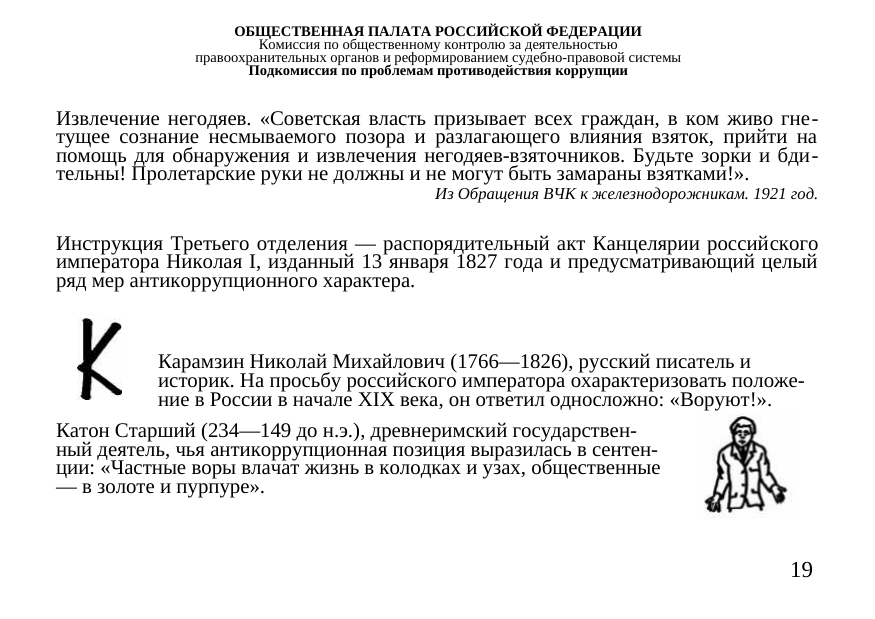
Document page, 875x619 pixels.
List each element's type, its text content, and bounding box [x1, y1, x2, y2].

text ОБЩЕСТВЕННАЯ ПАЛАТА РОССИЙСКОЙ ФЕДЕРАЦИИ [617, 26, 818, 39]
picture [696, 413, 799, 520]
text 19 [790, 559, 813, 582]
text Катон Старший (234—149 до н.э.), древнеримский государствен- ный деятель, чья антикоррупционная позиция выразилась в сентен- ции: «Частные воры влачат жизнь в колодках и узах, общественные — в золоте и пурпуре». [56, 423, 680, 497]
text Карамзин Николай Михайлович (1766—1826), русский писатель и историк. На просьбу российского императора охарактеризовать положе- ние в России в начале XIX века, он ответил односложно: «Воруют!». [158, 353, 818, 410]
text Из Обращения ВЧК к железнодорожникам. 1921 год. [56, 184, 818, 203]
text Извлечение негодяев. «Советская власть призывает всех граждан, в ком живо гнетущее сознание несмываемого позора и разлагающего влияния взяток, прийти на помощь для обнаружения и извлечения негодяев-взяточников. Будьте зорки и бдительны! Пролетарские руки не должны и не могут быть замараны взятками!». [56, 110, 818, 184]
text ОБЩЕСТВЕННАЯ ПАЛАТА РОССИЙСКОЙ ФЕДЕРАЦИИ [58, 26, 270, 39]
text ОБЩЕСТВЕННАЯ ПАЛАТА РОССИЙСКОЙ ФЕДЕРАЦИИ [271, 26, 574, 39]
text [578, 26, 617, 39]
picture [77, 318, 122, 400]
text Комиссия по общественному контролю за деятельностью правоохранительных органов и реформированием судебно-правовой системы Подкомиссия по проблемам противодействия коррупции [58, 39, 818, 78]
text Инструкция Третьего отделения — распорядительный акт Канцелярии российского императора Николая I, изданный 13 января 1827 года и предусматривающий целый ряд мер антикоррупционного характера. [56, 235, 818, 291]
